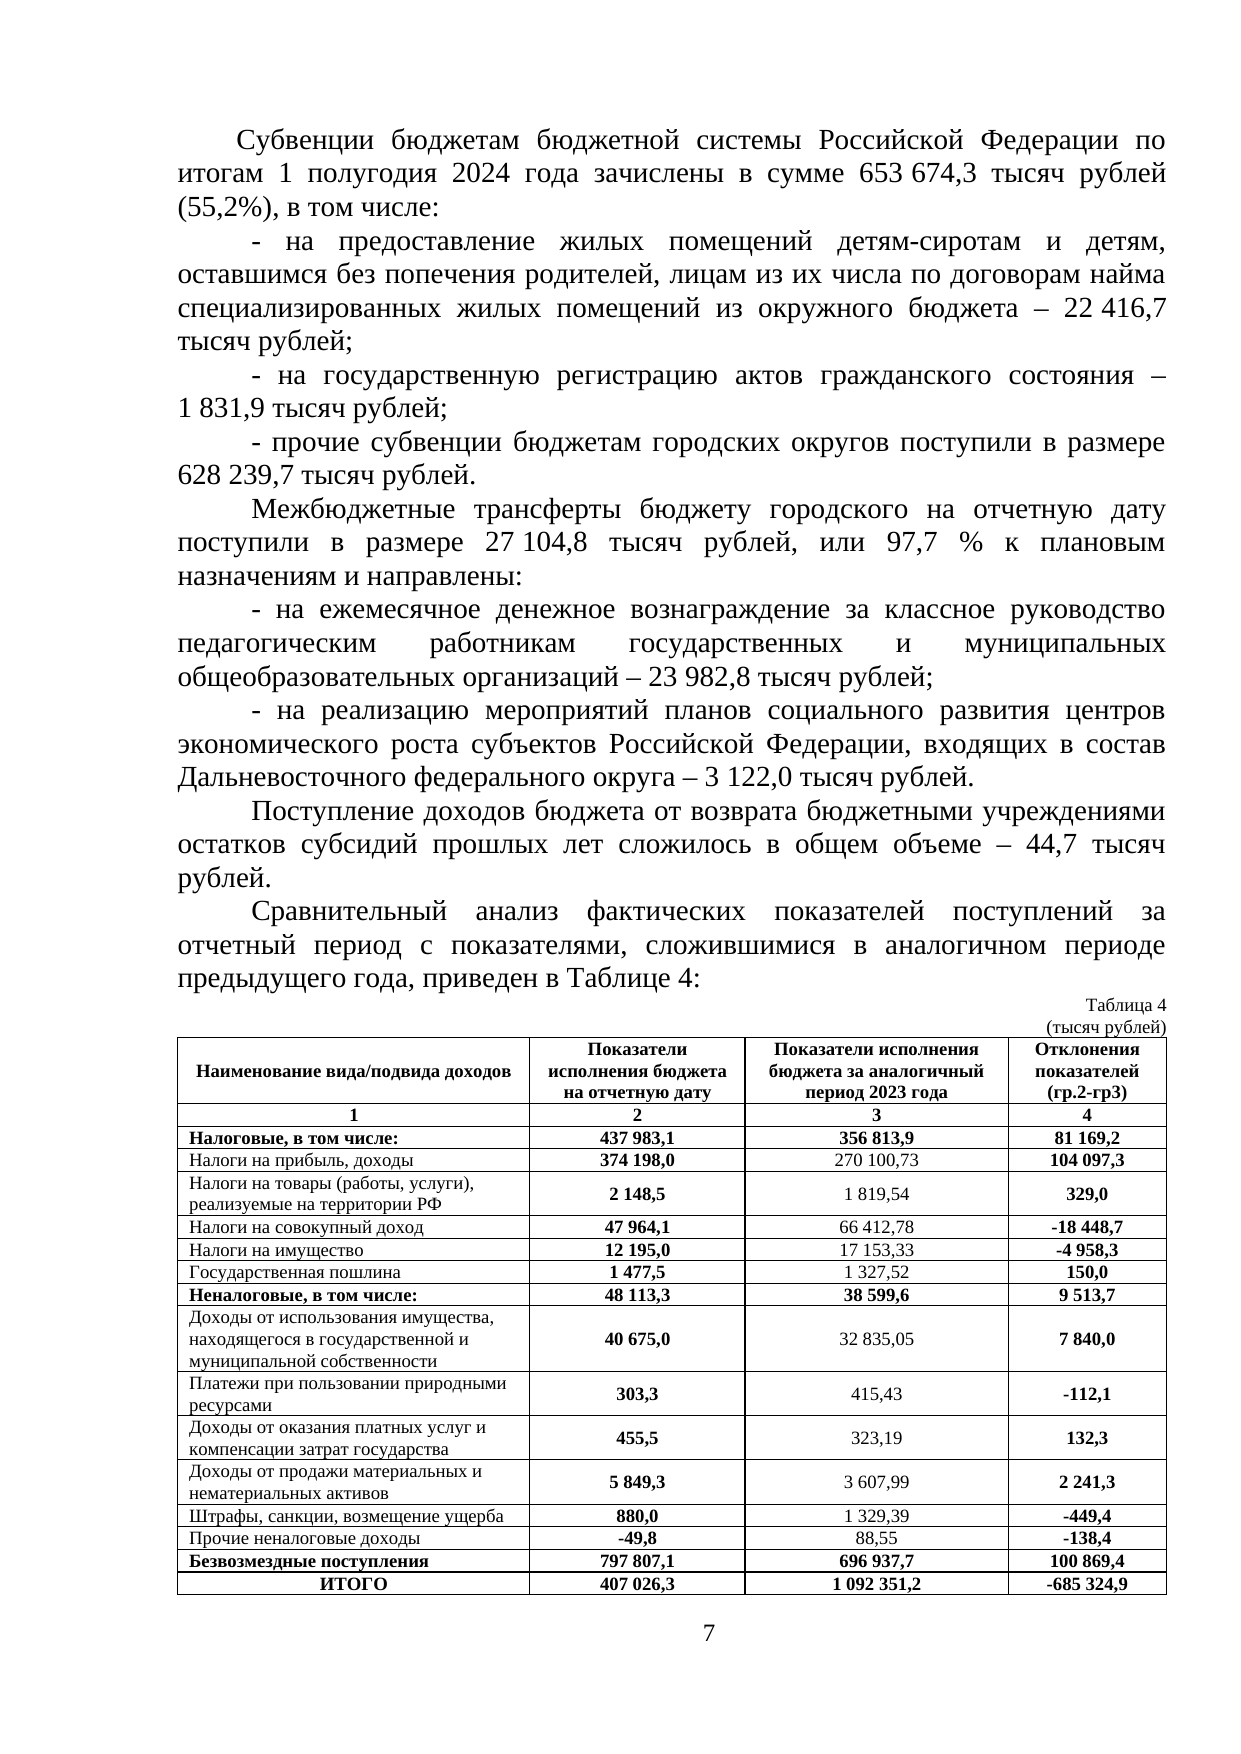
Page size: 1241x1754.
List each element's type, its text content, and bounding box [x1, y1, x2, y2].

table_cell 407 026,3 [530, 1573, 744, 1594]
table_cell 270 100,73 [746, 1149, 1008, 1171]
table_cell 132,3 [1009, 1416, 1166, 1459]
text - на реализацию мероприятий планов социального развития центров экономического роста субъектов Российской Федерации, входящих в состав Дальневосточного федерального округа – 3 122,0 тысяч рублей. [177, 692, 1167, 793]
table_cell 1 477,5 [530, 1261, 744, 1283]
table_cell 455,5 [530, 1416, 744, 1459]
table_header Показатели исполнения бюджета за аналогичный период 2023 года [746, 1038, 1008, 1103]
text - на предоставление жилых помещений детям-сиротам и детям, оставшимся без попечения родителей, лицам из их числа по договорам найма специализированных жилых помещений из окружного бюджета – 22 416,7 тысяч рублей; [177, 223, 1167, 357]
table_cell 323,19 [746, 1416, 1008, 1459]
table_cell 2 241,3 [1009, 1460, 1166, 1503]
text Межбюджетные трансферты бюджету городского на отчетную дату поступили в размере 27 104,8 тысяч рублей, или 97,7 % к плановым назначениям и направлены: [177, 491, 1167, 592]
table_cell Доходы от оказания платных услуг и компенсации затрат государства [178, 1416, 529, 1459]
table_cell -112,1 [1009, 1372, 1166, 1415]
table_cell 1 329,39 [746, 1505, 1008, 1526]
table_cell Доходы от продажи материальных и нематериальных активов [178, 1460, 529, 1503]
text - прочие субвенции бюджетам городских округов поступили в размере 628 239,7 тысяч рублей. [177, 424, 1167, 491]
table_cell Неналоговые, в том числе: [178, 1284, 529, 1305]
table_cell 38 599,6 [746, 1284, 1008, 1305]
table_cell 66 412,78 [746, 1216, 1008, 1237]
table_cell 48 113,3 [530, 1284, 744, 1305]
table_header Наименование вида/подвида доходов [178, 1038, 529, 1103]
table_cell 797 807,1 [530, 1550, 744, 1571]
table_cell 880,0 [530, 1505, 744, 1526]
table_cell 303,3 [530, 1372, 744, 1415]
table_cell Налоги на прибыль, доходы [178, 1149, 529, 1171]
table_cell ИТОГО [178, 1573, 529, 1594]
table_header Отклонения показателей (гр.2-гр3) [1009, 1038, 1166, 1103]
table_cell -685 324,9 [1009, 1573, 1166, 1594]
table_cell 7 840,0 [1009, 1306, 1166, 1371]
table_cell 32 835,05 [746, 1306, 1008, 1371]
table_cell 1 819,54 [746, 1172, 1008, 1215]
table_cell 415,43 [746, 1372, 1008, 1415]
table_cell 2 [530, 1104, 744, 1126]
table_cell 2 148,5 [530, 1172, 744, 1215]
text (тысяч рублей) [177, 1016, 1167, 1037]
table_cell Налоги на имущество [178, 1239, 529, 1260]
table_cell 3 [746, 1104, 1008, 1126]
table_cell 1 092 351,2 [746, 1573, 1008, 1594]
table_header Показатели исполнения бюджета на отчетную дату [530, 1038, 744, 1103]
table_cell -49,8 [530, 1527, 744, 1549]
table_cell 17 153,33 [746, 1239, 1008, 1260]
text Субвенции бюджетам бюджетной системы Российской Федерации по итогам 1 полугодия 2024 года зачислены в сумме 653 674,3 тысяч рублей (55,2%), в том числе: [177, 122, 1167, 223]
table_cell 696 937,7 [746, 1550, 1008, 1571]
table_cell 3 607,99 [746, 1460, 1008, 1503]
table_cell 47 964,1 [530, 1216, 744, 1237]
table_cell 81 169,2 [1009, 1127, 1166, 1148]
table_cell 1 [178, 1104, 529, 1126]
table_cell 437 983,1 [530, 1127, 744, 1148]
text Таблица 4 [177, 994, 1167, 1016]
table_cell -449,4 [1009, 1505, 1166, 1526]
table_cell 374 198,0 [530, 1149, 744, 1171]
text Поступление доходов бюджета от возврата бюджетными учреждениями остатков субсидий прошлых лет сложилось в общем объеме – 44,7 тысяч рублей. [177, 793, 1167, 893]
table_cell 40 675,0 [530, 1306, 744, 1371]
table_cell 104 097,3 [1009, 1149, 1166, 1171]
table_cell -18 448,7 [1009, 1216, 1166, 1237]
table_cell 12 195,0 [530, 1239, 744, 1260]
table_cell Государственная пошлина [178, 1261, 529, 1283]
table_cell Прочие неналоговые доходы [178, 1527, 529, 1549]
table_cell Доходы от использования имущества, находящегося в государственной и муниципальной собственности [178, 1306, 529, 1371]
table_cell Налоговые, в том числе: [178, 1127, 529, 1148]
table_cell 88,55 [746, 1527, 1008, 1549]
table_cell 1 327,52 [746, 1261, 1008, 1283]
table_cell 5 849,3 [530, 1460, 744, 1503]
text Сравнительный анализ фактических показателей поступлений за отчетный период с показателями, сложившимися в аналогичном периоде предыдущего года, приведен в Таблице 4: [177, 893, 1167, 994]
table_cell 356 813,9 [746, 1127, 1008, 1148]
table_cell 329,0 [1009, 1172, 1166, 1215]
table_cell 9 513,7 [1009, 1284, 1166, 1305]
text - на ежемесячное денежное вознаграждение за классное руководство педагогическим работникам государственных и муниципальных общеобразовательных организаций – 23 982,8 тысяч рублей; [177, 592, 1167, 692]
table_cell Штрафы, санкции, возмещение ущерба [178, 1505, 529, 1526]
table_cell 150,0 [1009, 1261, 1166, 1283]
table_cell Платежи при пользовании природными ресурсами [178, 1372, 529, 1415]
table_cell Налоги на совокупный доход [178, 1216, 529, 1237]
table_cell Налоги на товары (работы, услуги), реализуемые на территории РФ [178, 1172, 529, 1215]
table_cell -4 958,3 [1009, 1239, 1166, 1260]
table_cell Безвозмездные поступления [178, 1550, 529, 1571]
table_cell -138,4 [1009, 1527, 1166, 1549]
table_cell 4 [1009, 1104, 1166, 1126]
table_cell 100 869,4 [1009, 1550, 1166, 1571]
text - на государственную регистрацию актов гражданского состояния – 1 831,9 тысяч рублей; [177, 357, 1167, 424]
